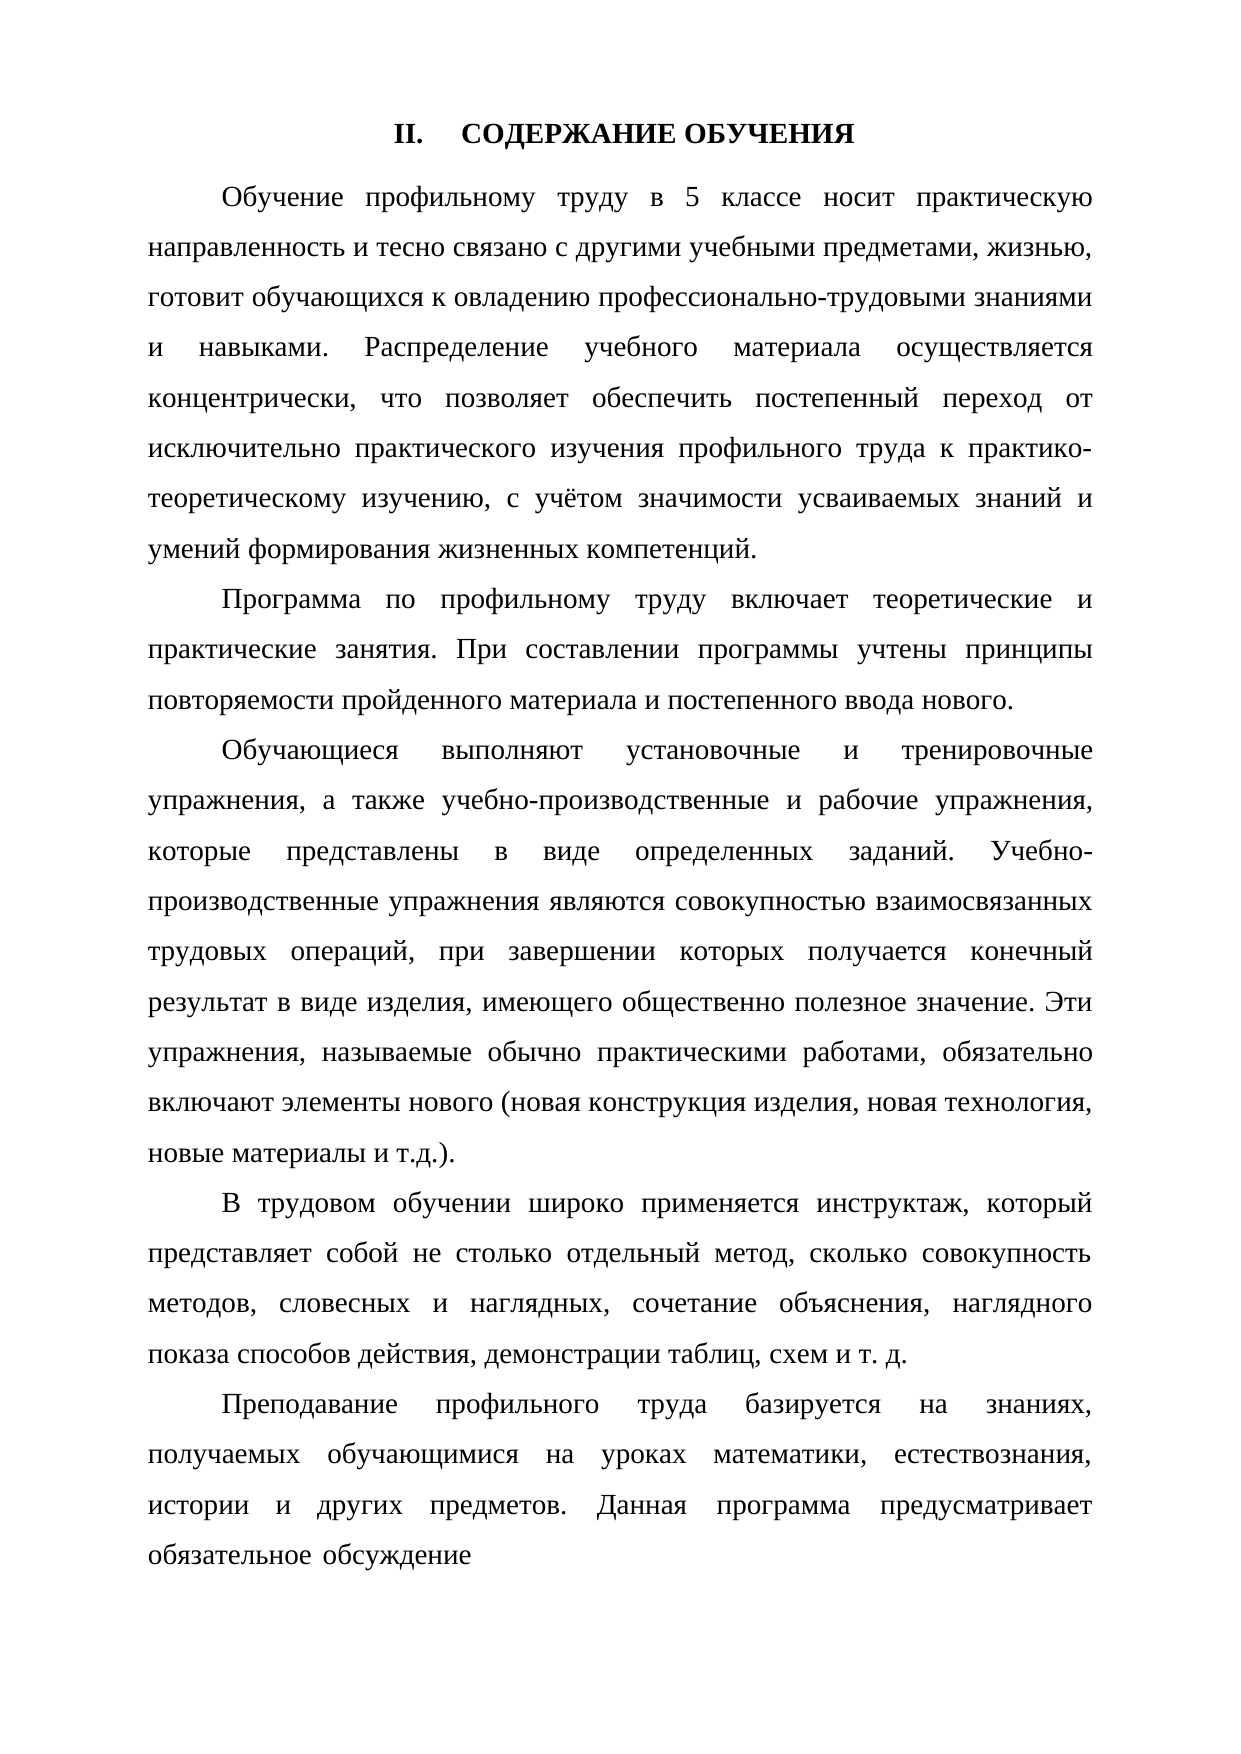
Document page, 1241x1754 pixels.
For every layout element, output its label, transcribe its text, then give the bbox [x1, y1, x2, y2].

text В трудовом обучении широко применяется инструктаж, который представляет собой не столько отдельный метод, сколько совокупность методов, словесных и наглядных, сочетание объяснения, наглядного показа способов действия, демонстрации таблиц, схем и т. д. [148, 1185, 1093, 1369]
text Обучение профильному труду в 5 классе носит практическую направленность и тесно связано с другими учебными предметами, жизнью, готовит обучающихся к овладению профессионально-трудовыми знаниями и навыками. Распределение учебного материала осуществляется концентрически, что позволяет обеспечить постепенный переход от исключительно практического изучения профильного труда к практико- теоретическому изучению, с учётом значимости усваиваемых знаний и умений формирования жизненных компетенций. [148, 179, 1093, 564]
subtitle СОДЕРЖАНИЕ ОБУЧЕНИЯ [393, 116, 1105, 149]
text Программа по профильному труду включает теоретические и практические занятия. При составлении программы учтены принципы повторяемости пройденного материала и постепенного ввода нового. [148, 581, 1093, 715]
text Обучающиеся выполняют установочные и тренировочные упражнения, а также учебно-производственные и рабочие упражнения, которые представлены в виде определенных заданий. Учебно- производственные упражнения являются совокупностью взаимосвязанных трудовых операций, при завершении которых получается конечный результат в виде изделия, имеющего общественно полезное значение. Эти упражнения, называемые обычно практическими работами, обязательно включают элементы нового (новая конструкция изделия, новая технология, новые материалы и т.д.). [148, 732, 1093, 1168]
text Преподавание профильного труда базируется на знаниях, получаемых обучающимися на уроках математики, естествознания, истории и других предметов. Данная программа предусматривает обязательное обсуждение [148, 1386, 1092, 1571]
